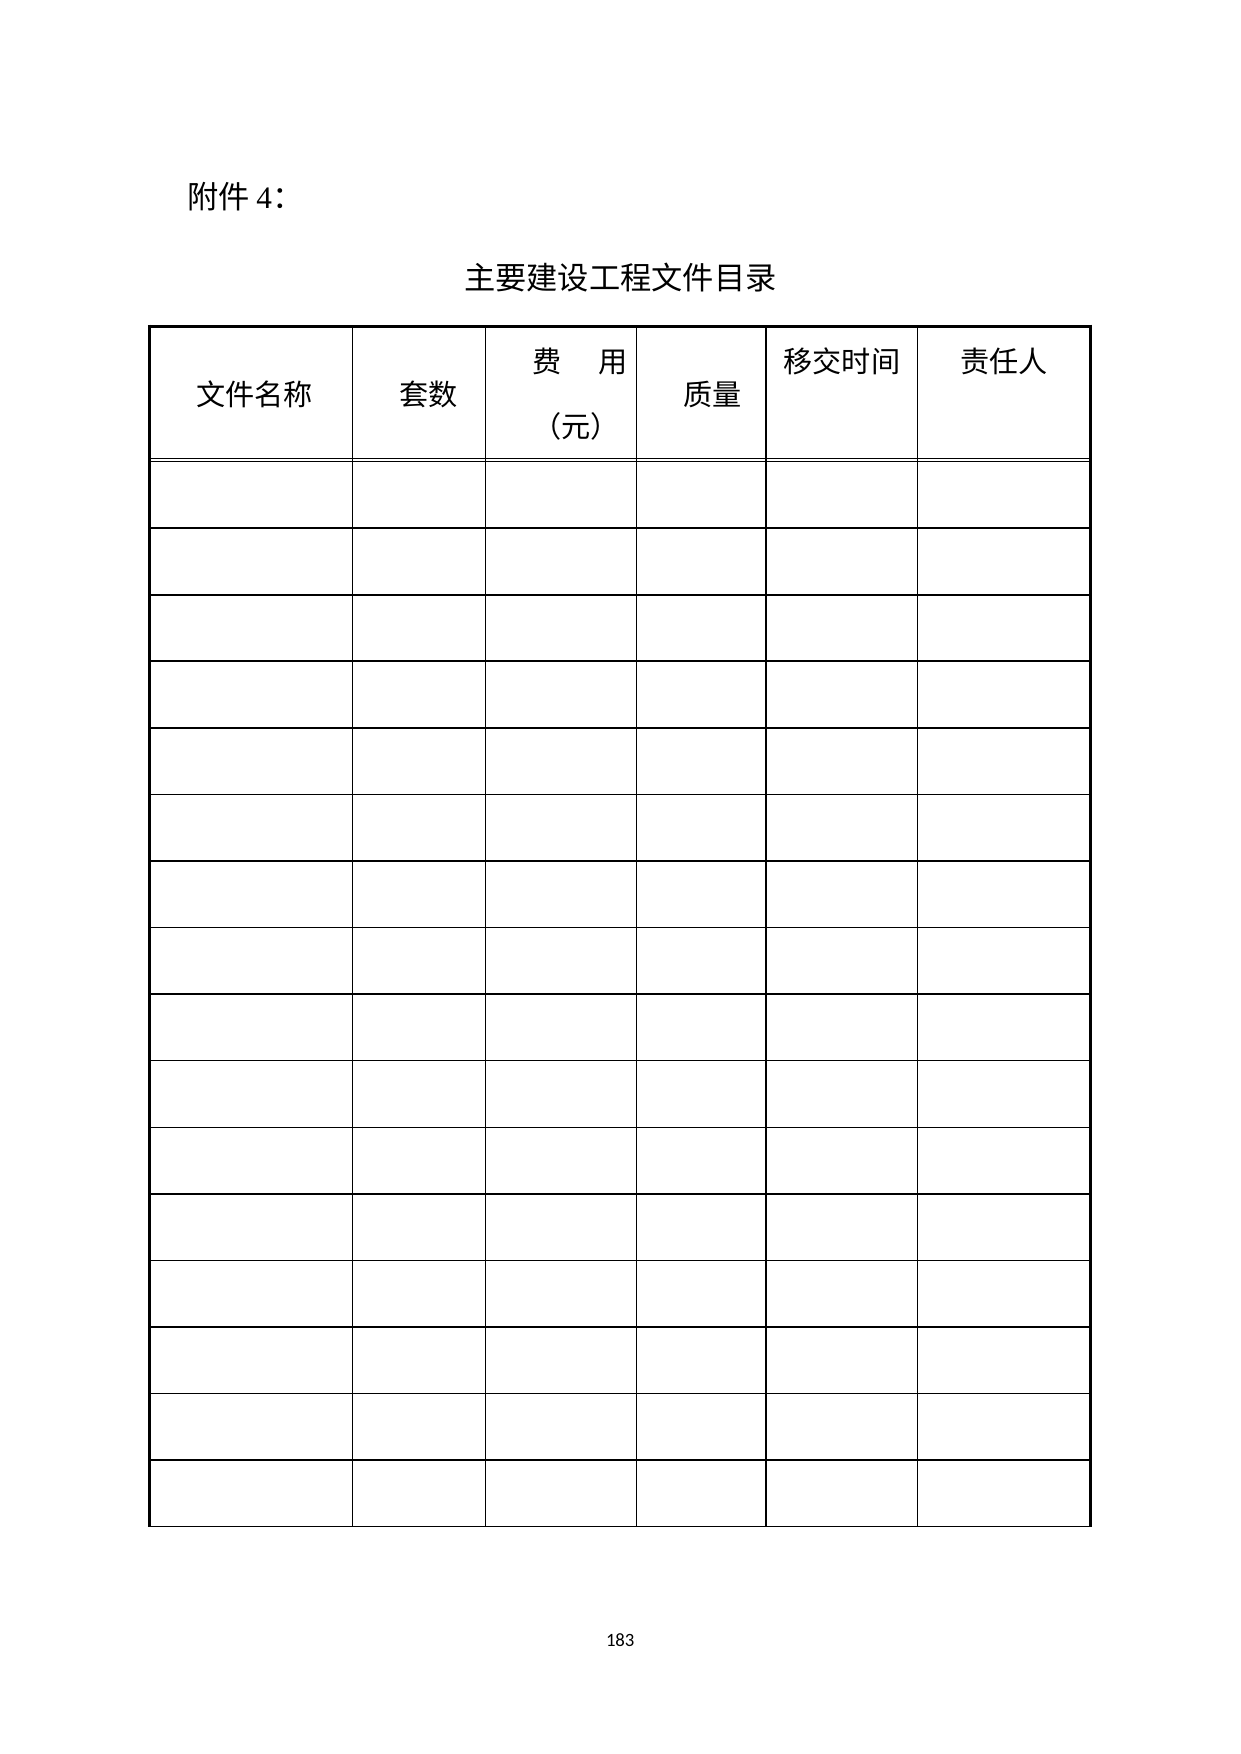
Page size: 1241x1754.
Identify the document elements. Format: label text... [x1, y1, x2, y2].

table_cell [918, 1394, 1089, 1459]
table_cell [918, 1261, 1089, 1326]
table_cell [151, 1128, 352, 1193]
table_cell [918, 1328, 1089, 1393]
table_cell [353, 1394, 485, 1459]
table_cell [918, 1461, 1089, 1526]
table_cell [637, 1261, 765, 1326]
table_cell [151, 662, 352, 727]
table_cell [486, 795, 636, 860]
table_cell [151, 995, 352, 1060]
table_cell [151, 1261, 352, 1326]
table_cell [637, 462, 765, 527]
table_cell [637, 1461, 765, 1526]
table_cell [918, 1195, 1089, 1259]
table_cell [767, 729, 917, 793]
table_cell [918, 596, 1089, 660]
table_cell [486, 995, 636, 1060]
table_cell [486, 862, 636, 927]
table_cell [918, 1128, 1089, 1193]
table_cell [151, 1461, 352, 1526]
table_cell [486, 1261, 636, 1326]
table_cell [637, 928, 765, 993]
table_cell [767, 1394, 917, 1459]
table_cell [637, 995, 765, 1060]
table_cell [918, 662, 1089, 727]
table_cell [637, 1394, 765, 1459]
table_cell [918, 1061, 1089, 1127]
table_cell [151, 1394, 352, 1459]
table_cell [353, 462, 485, 527]
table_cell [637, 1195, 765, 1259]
table_cell [353, 529, 485, 594]
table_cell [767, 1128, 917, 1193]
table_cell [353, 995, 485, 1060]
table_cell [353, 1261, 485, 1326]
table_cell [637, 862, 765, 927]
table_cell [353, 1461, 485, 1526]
table_cell [918, 462, 1089, 527]
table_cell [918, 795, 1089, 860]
table_cell [486, 462, 636, 527]
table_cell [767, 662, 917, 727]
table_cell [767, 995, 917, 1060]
table_header 文件名称 [151, 328, 352, 458]
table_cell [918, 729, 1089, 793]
table_header 移交时间 [767, 328, 917, 458]
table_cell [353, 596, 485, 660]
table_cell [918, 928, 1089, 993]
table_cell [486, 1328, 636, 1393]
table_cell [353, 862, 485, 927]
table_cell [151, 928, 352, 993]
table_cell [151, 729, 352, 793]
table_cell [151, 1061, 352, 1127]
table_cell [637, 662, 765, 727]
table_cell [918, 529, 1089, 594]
table_cell [486, 529, 636, 594]
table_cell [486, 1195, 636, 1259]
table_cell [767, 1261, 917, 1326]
table_cell [637, 529, 765, 594]
table_cell [151, 529, 352, 594]
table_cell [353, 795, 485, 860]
table_header 质量 [637, 328, 765, 458]
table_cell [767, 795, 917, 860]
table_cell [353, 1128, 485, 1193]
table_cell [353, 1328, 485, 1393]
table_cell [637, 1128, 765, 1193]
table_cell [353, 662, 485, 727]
table_header 费用（元） [486, 328, 636, 458]
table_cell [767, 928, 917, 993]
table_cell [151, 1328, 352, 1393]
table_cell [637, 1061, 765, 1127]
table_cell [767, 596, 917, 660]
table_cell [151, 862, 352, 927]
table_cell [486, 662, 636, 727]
table_header 责任人 [918, 328, 1089, 458]
text 附件4： [187, 162, 1053, 227]
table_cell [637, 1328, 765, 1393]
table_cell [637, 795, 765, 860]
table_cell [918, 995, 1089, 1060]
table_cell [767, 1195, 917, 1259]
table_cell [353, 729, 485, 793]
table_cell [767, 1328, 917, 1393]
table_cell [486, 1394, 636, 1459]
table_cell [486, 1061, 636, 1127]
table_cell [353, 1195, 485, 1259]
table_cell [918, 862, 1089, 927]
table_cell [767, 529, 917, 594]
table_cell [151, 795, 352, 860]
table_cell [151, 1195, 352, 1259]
table_header 套数 [353, 328, 485, 458]
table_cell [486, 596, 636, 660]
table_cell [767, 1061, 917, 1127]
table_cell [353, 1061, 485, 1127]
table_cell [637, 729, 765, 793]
text 主要建设工程文件目录 [187, 243, 1053, 308]
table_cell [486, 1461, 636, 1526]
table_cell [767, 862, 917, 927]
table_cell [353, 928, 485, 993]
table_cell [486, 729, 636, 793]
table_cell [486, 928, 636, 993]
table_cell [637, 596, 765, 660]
table_cell [767, 462, 917, 527]
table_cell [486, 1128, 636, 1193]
table_cell [151, 462, 352, 527]
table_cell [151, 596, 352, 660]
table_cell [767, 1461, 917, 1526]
